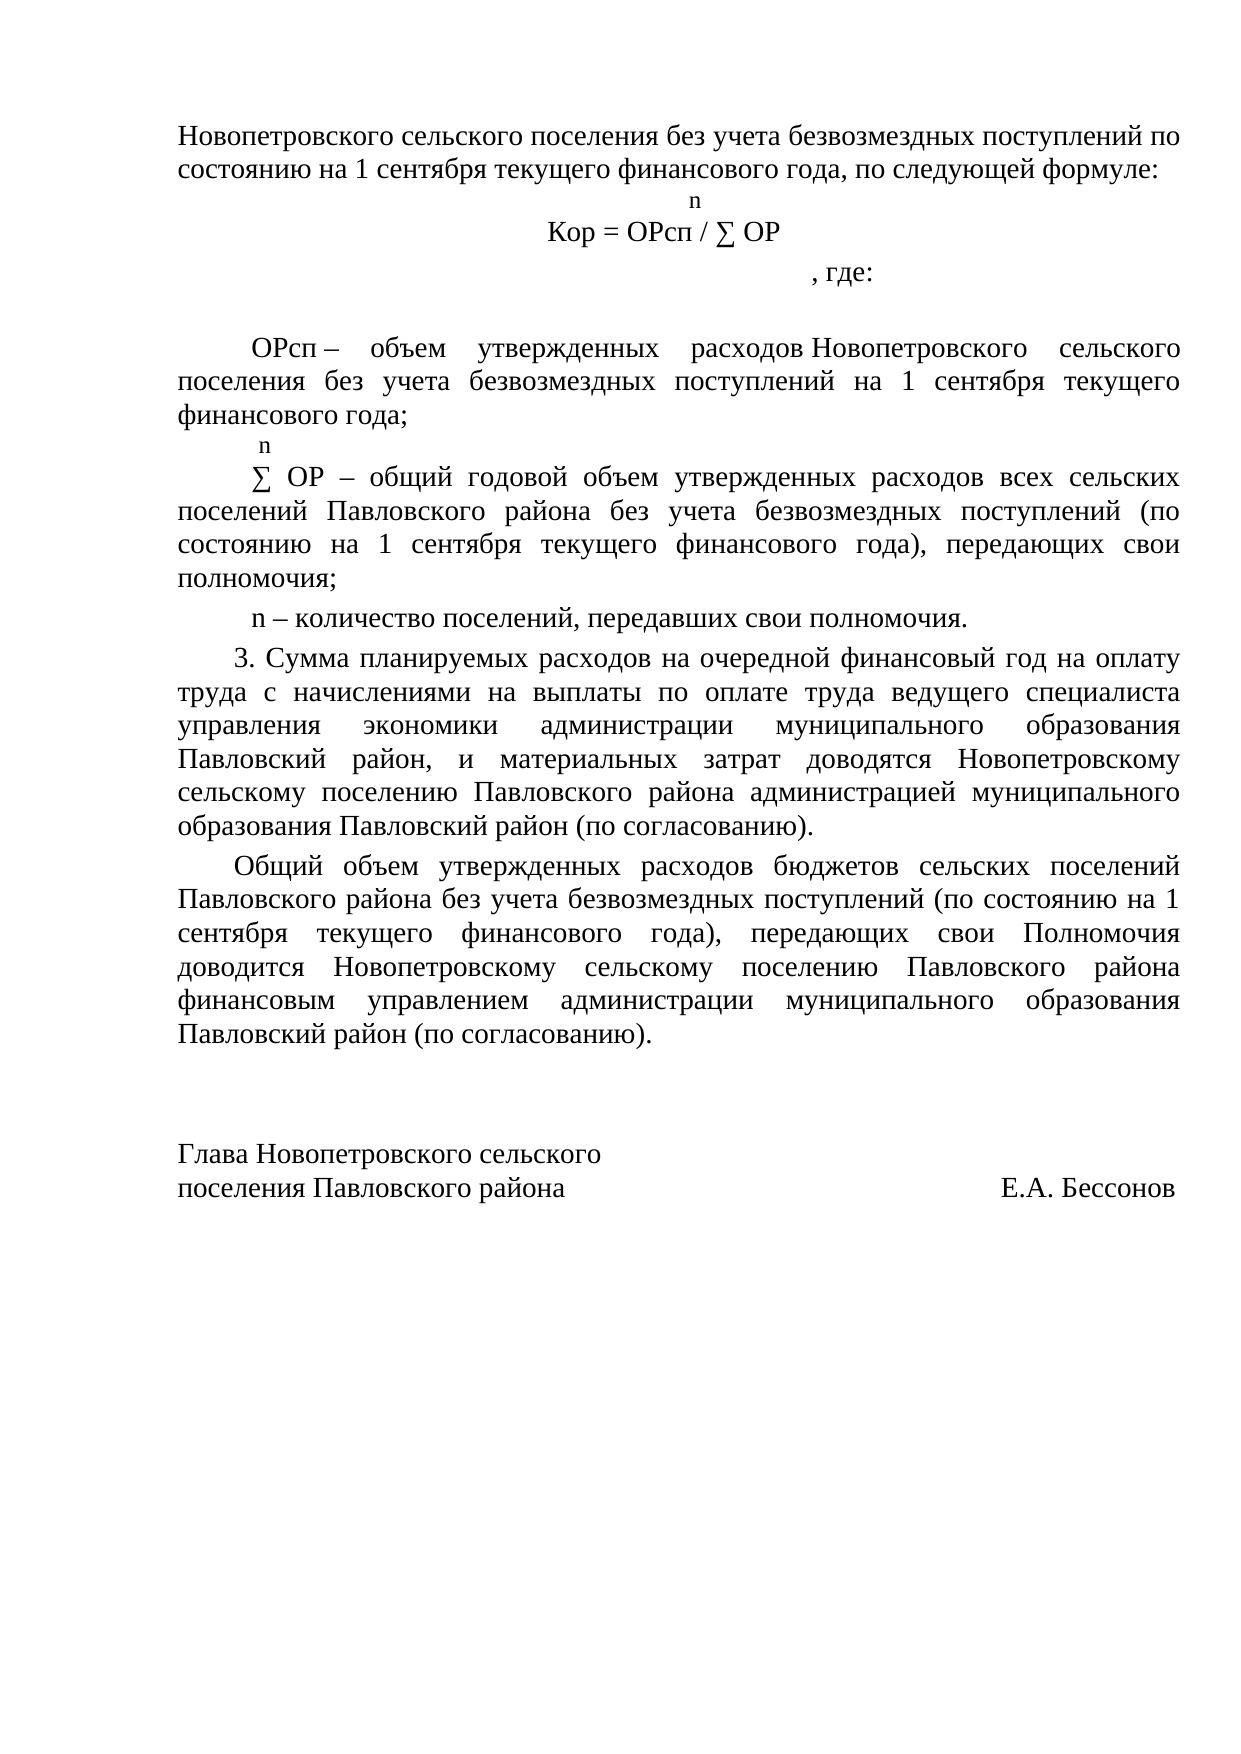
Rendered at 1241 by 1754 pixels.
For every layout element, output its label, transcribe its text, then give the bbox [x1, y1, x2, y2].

text ОРсп – объем утвержденных расходов Новопетровского сельского поселения без учета безвозмездных поступлений на 1 сентября текущего финансового года; [177, 330, 1181, 430]
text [177, 118, 1181, 185]
text , где: [177, 254, 1181, 288]
text поселения Павловского района Е.А. Бессонов [177, 1170, 1181, 1203]
text n [177, 185, 1181, 214]
text 3. Сумма планируемых расходов на очередной финансовый год на оплату труда с начислениями на выплаты по оплате труда ведущего специалиста управления экономики администрации муниципального образования Павловский район, и материальных затрат доводятся Новопетровскому сельскому поселению Павловского района администрацией муниципального образования Павловский район (по согласованию). [177, 640, 1181, 841]
text n – количество поселений, передавших свои полномочия. [177, 600, 1181, 633]
text Общий объем утвержденных расходов бюджетов сельских поселений Павловского района без учета безвозмездных поступлений (по состоянию на 1 сентября текущего финансового года), передающих свои Полномочия доводится Новопетровскому сельскому поселению Павловского района финансовым управлением администрации муниципального образования Павловский район (по согласованию). [177, 848, 1181, 1049]
text Кор = ОРсп / ∑ ОР [177, 214, 1181, 247]
text n [177, 430, 1181, 459]
text Глава Новопетровского сельского [177, 1136, 1181, 1170]
text ∑ ОР – общий годовой объем утвержденных расходов всех сельских поселений Павловского района без учета безвозмездных поступлений (по состоянию на 1 сентября текущего финансового года), передающих свои полномочия; [177, 459, 1181, 593]
